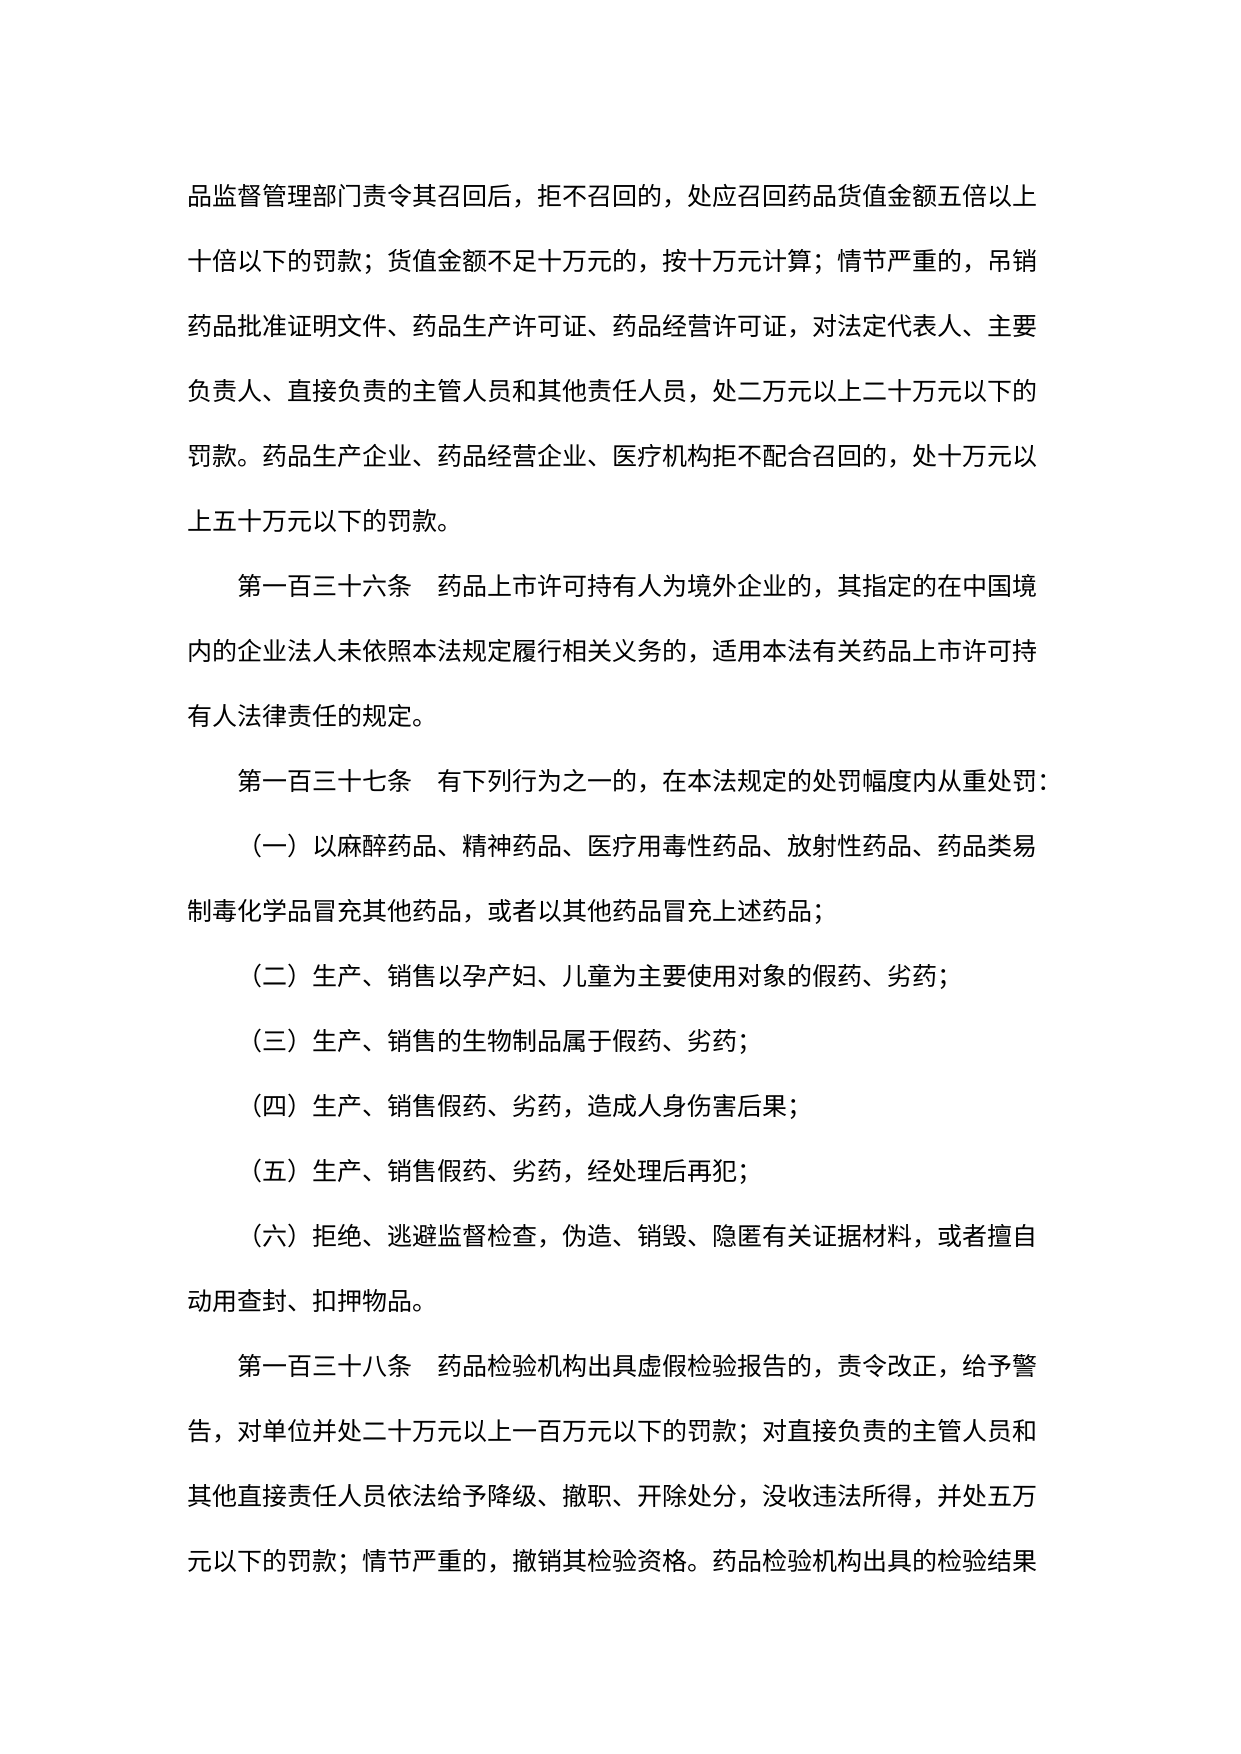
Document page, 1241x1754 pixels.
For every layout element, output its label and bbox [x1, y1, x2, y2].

text [187, 162, 1053, 1592]
